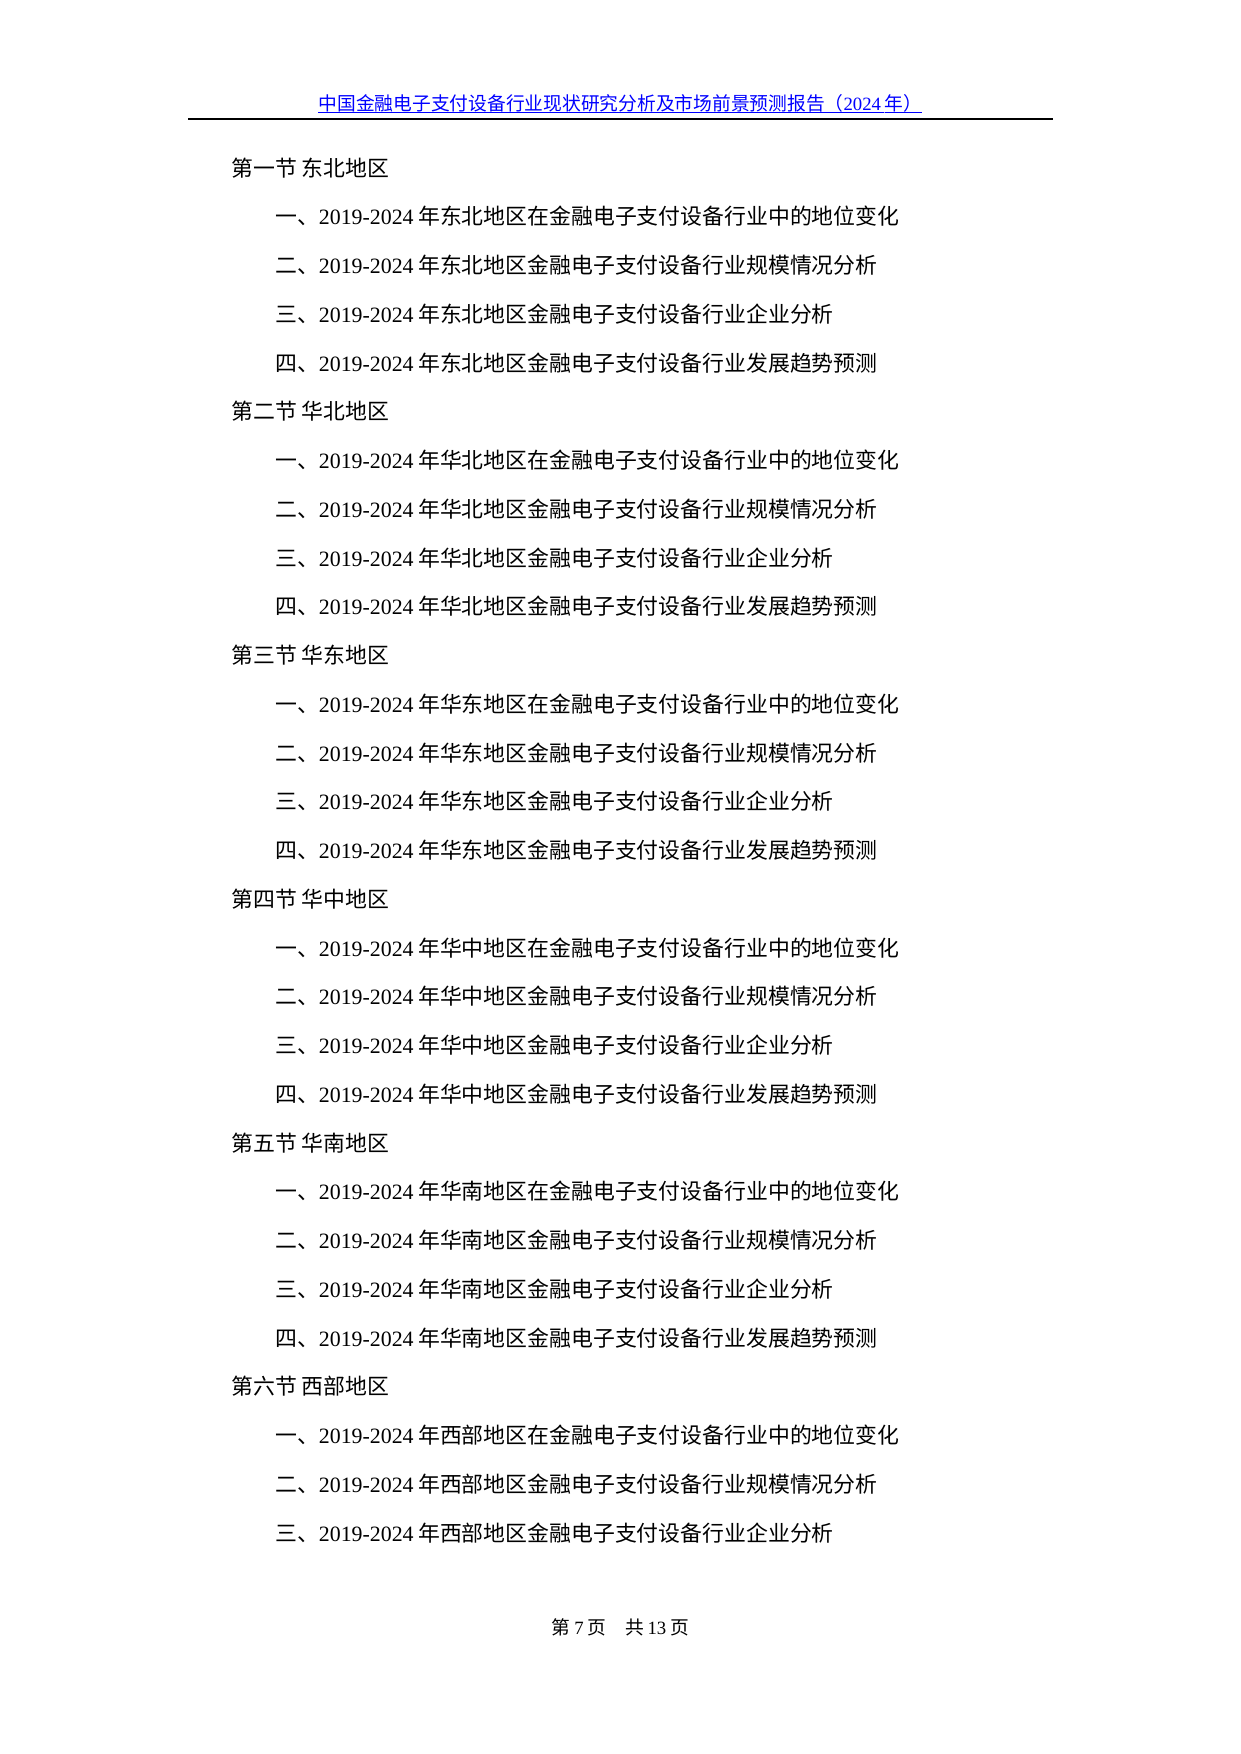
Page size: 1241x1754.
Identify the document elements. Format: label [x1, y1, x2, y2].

text [187, 150, 1053, 1548]
